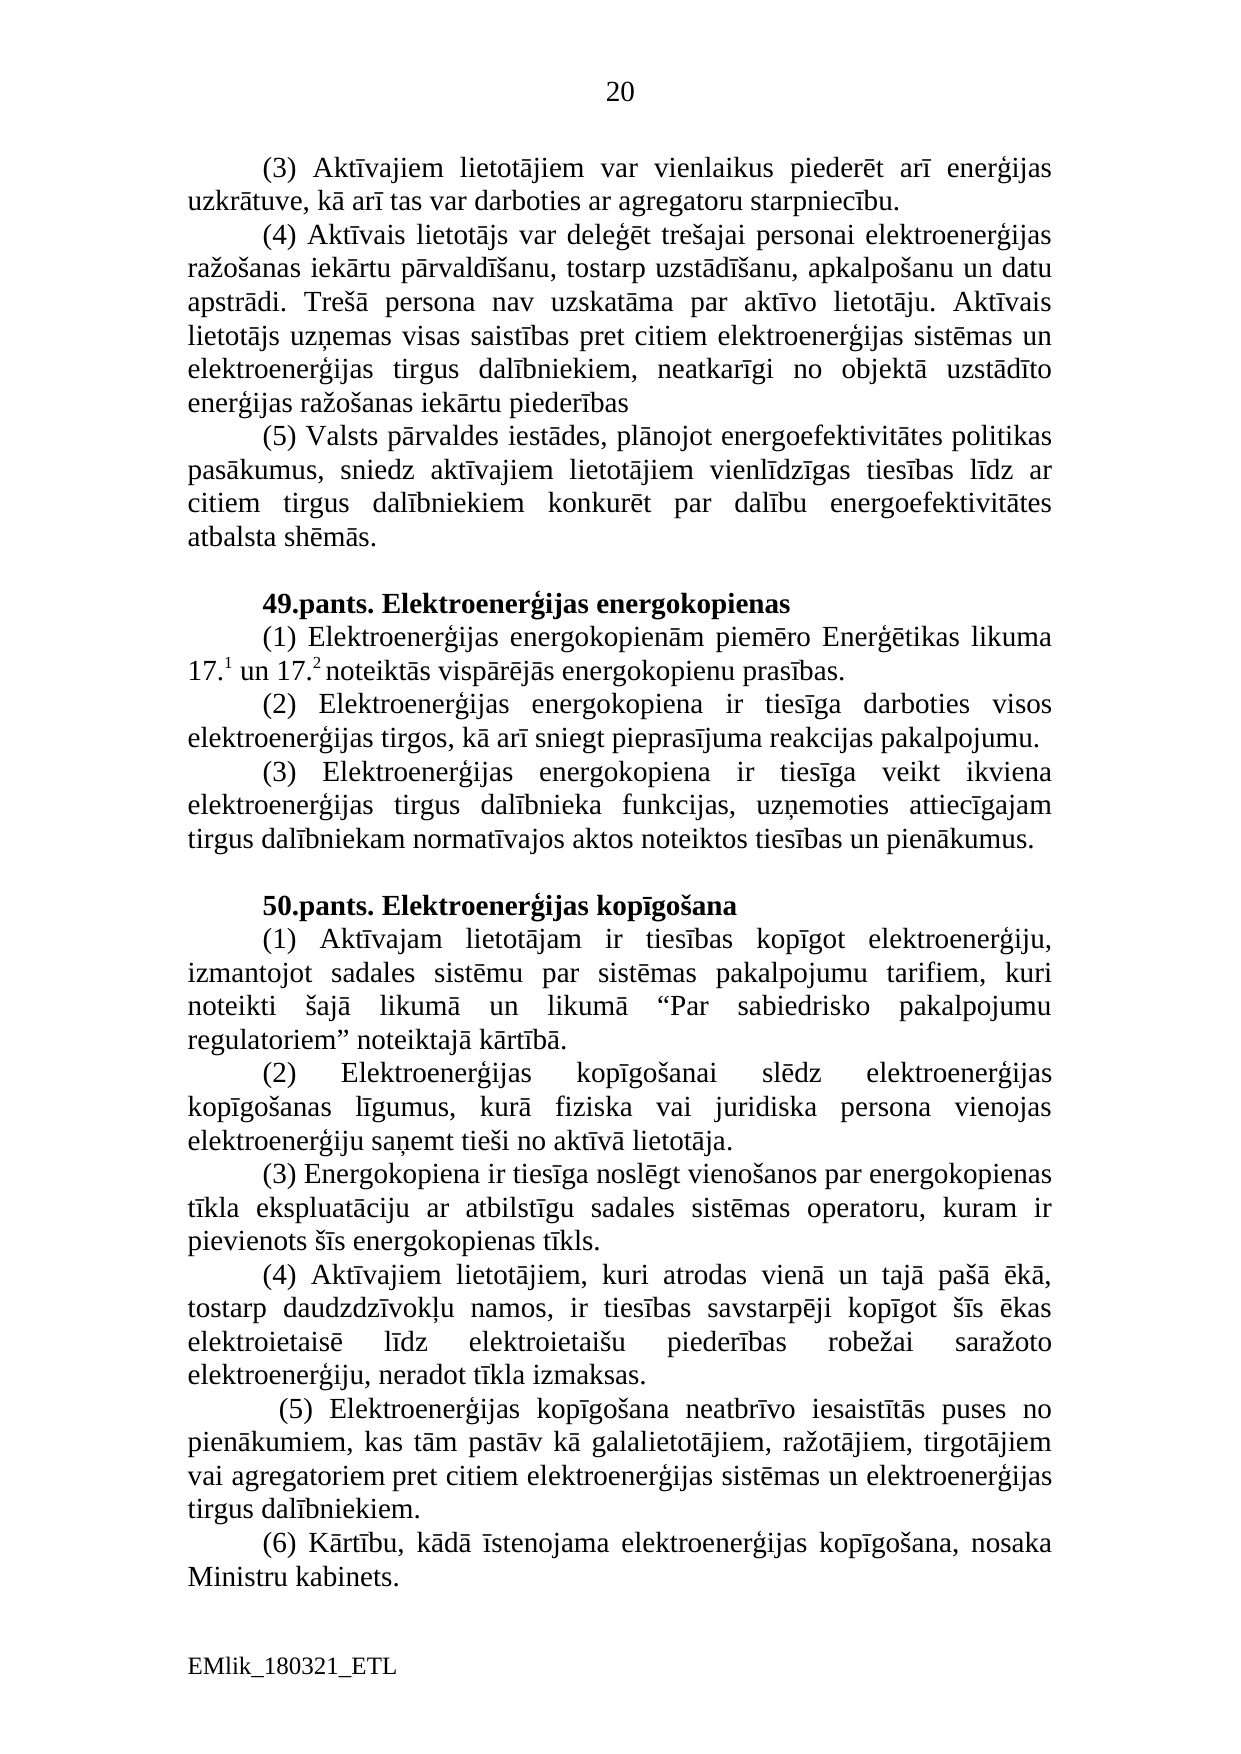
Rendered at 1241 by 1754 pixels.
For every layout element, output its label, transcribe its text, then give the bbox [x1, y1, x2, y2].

text (5) Elektroenerģijas kopīgošana neatbrīvo iesaistītās puses no pienākumiem, kas tām pastāv kā galalietotājiem, ražotājiem, tirgotājiem vai agregatoriem pret citiem elektroenerģijas sistēmas un elektroenerģijas tirgus dalībniekiem. [187, 1391, 1053, 1525]
text (3) Aktīvajiem lietotājiem var vienlaikus piederēt arī enerģijas uzkrātuve, kā arī tas var darboties ar agregatoru starpniecību. [187, 150, 1053, 217]
text (4) Aktīvais lietotājs var deleģēt trešajai personai elektroenerģijas ražošanas iekārtu pārvaldīšanu, tostarp uzstādīšanu, apkalpošanu un datu apstrādi. Trešā persona nav uzskatāma par aktīvo lietotāju. Aktīvais lietotājs uzņemas visas saistības pret citiem elektroenerģijas sistēmas un elektroenerģijas tirgus dalībniekiem, neatkarīgi no objektā uzstādīto enerģijas ražošanas iekārtu piederības [187, 217, 1053, 418]
text (2) Elektroenerģijas kopīgošanai slēdz elektroenerģijas kopīgošanas līgumus, kurā fiziska vai juridiska persona vienojas elektroenerģiju saņemt tieši no aktīvā lietotāja. [187, 1056, 1053, 1156]
text 50.pants. Elektroenerģijas kopīgošana [187, 888, 1053, 921]
text (1) Elektroenerģijas energokopienām piemēro Enerģētikas likuma 17.1 un 17.2 noteiktās vispārējās energokopienu prasības. [187, 619, 1053, 687]
text (6) Kārtību, kādā īstenojama elektroenerģijas kopīgošana, nosaka Ministru kabinets. [187, 1525, 1053, 1592]
text (2) Elektroenerģijas energokopiena ir tiesīga darboties visos elektroenerģijas tirgos, kā arī sniegt pieprasījuma reakcijas pakalpojumu. [187, 687, 1053, 754]
text (4) Aktīvajiem lietotājiem, kuri atrodas vienā un tajā pašā ēkā, tostarp daudzdzīvokļu namos, ir tiesības savstarpēji kopīgot šīs ēkas elektroietaisē līdz elektroietaišu piederības robežai saražoto elektroenerģiju, neradot tīkla izmaksas. [187, 1257, 1053, 1391]
text (3) Elektroenerģijas energokopiena ir tiesīga veikt ikviena elektroenerģijas tirgus dalībnieka funkcijas, uzņemoties attiecīgajam tirgus dalībniekam normatīvajos aktos noteiktos tiesības un pienākumus. [187, 754, 1053, 854]
text 49.pants. Elektroenerģijas energokopienas [187, 586, 1053, 619]
text (5) Valsts pārvaldes iestādes, plānojot energoefektivitātes politikas pasākumus, sniedz aktīvajiem lietotājiem vienlīdzīgas tiesības līdz ar citiem tirgus dalībniekiem konkurēt par dalību energoefektivitātes atbalsta shēmās. [187, 418, 1053, 552]
text (1) Aktīvajam lietotājam ir tiesības kopīgot elektroenerģiju, izmantojot sadales sistēmu par sistēmas pakalpojumu tarifiem, kuri noteikti šajā likumā un likumā “Par sabiedrisko pakalpojumu regulatoriem” noteiktajā kārtībā. [187, 921, 1053, 1056]
text (3) Energokopiena ir tiesīga noslēgt vienošanos par energokopienas tīkla ekspluatāciju ar atbilstīgu sadales sistēmas operatoru, kuram ir pievienots šīs energokopienas tīkls. [187, 1156, 1053, 1257]
